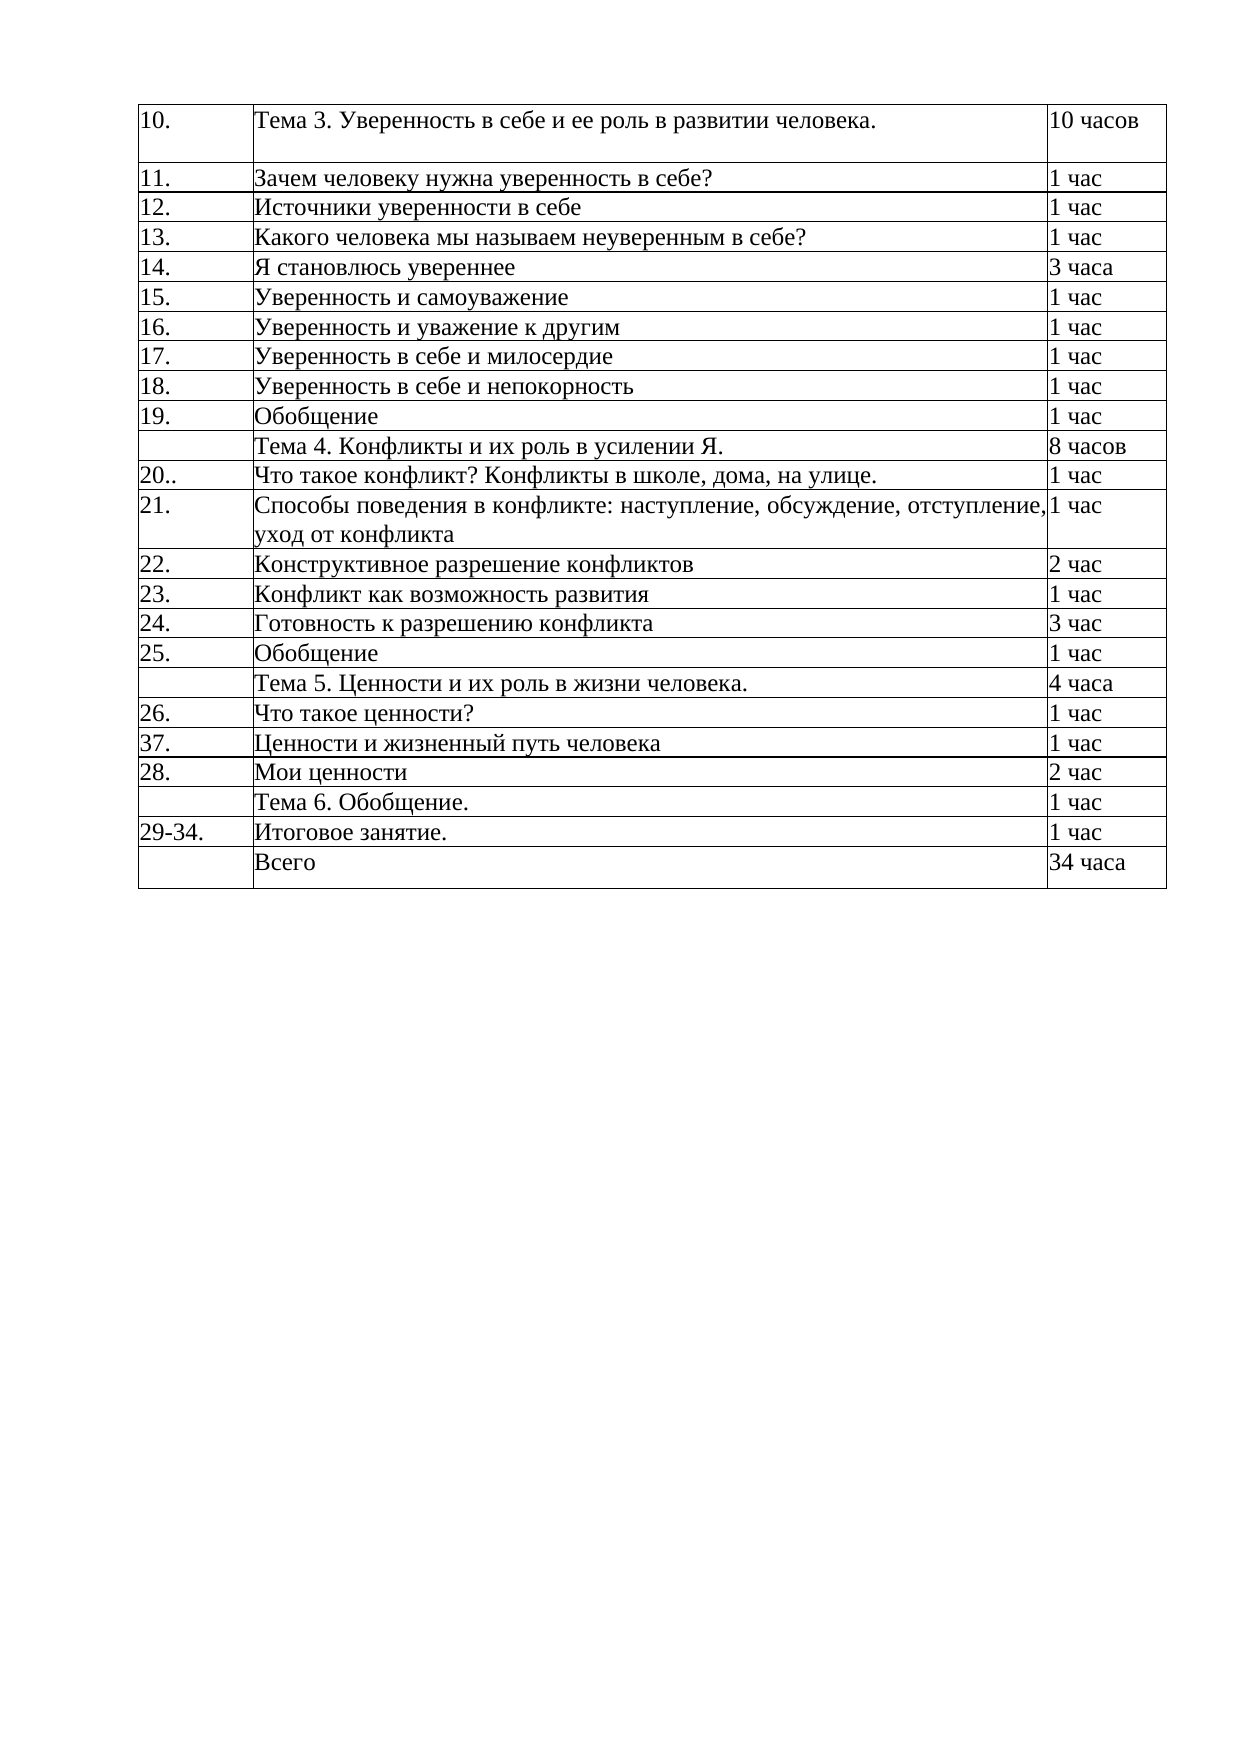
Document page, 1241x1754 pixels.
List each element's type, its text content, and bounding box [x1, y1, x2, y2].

table_cell 11. [139, 163, 253, 191]
table_cell 22. [139, 549, 253, 578]
table_cell Мои ценности [254, 758, 1047, 786]
table_cell 3 часа [1048, 252, 1166, 281]
table_cell 37. [139, 728, 253, 756]
table_cell Обобщение [254, 401, 1047, 430]
table_cell 15. [139, 282, 253, 311]
table_cell Ценности и жизненный путь человека [254, 728, 1047, 756]
table_cell 24. [139, 609, 253, 637]
table_cell 34 часа [1048, 847, 1166, 887]
table_cell 14. [139, 252, 253, 281]
table_cell 25. [139, 638, 253, 667]
table_cell 1 час [1048, 282, 1166, 311]
table_cell Конструктивное разрешение конфликтов [254, 549, 1047, 578]
table_cell 3 час [1048, 609, 1166, 637]
table_cell 1 час [1048, 341, 1166, 370]
table_cell Тема 4. Конфликты и их роль в усилении Я. [254, 431, 1047, 459]
table_cell Уверенность в себе и непокорность [254, 371, 1047, 400]
table_cell Что такое ценности? [254, 698, 1047, 727]
table_cell 17. [139, 341, 253, 370]
table_cell 10 часов [1048, 105, 1166, 162]
table_cell 13. [139, 222, 253, 251]
table_cell 23. [139, 579, 253, 607]
table_cell Конфликт как возможность развития [254, 579, 1047, 607]
table_cell [139, 431, 253, 459]
table_cell 1 час [1048, 193, 1166, 221]
table_cell Уверенность в себе и милосердие [254, 341, 1047, 370]
table_cell 1 час [1048, 787, 1166, 816]
table_cell 1 час [1048, 312, 1166, 340]
table_cell Что такое конфликт? Конфликты в школе, дома, на улице. [254, 461, 1047, 489]
table_cell 2 час [1048, 549, 1166, 578]
table_cell [139, 668, 253, 697]
table_cell 1 час [1048, 638, 1166, 667]
table_cell Я становлюсь увереннее [254, 252, 1047, 281]
table_cell 1 час [1048, 401, 1166, 430]
table_cell 29-34. [139, 817, 253, 846]
table_cell [139, 787, 253, 816]
table_cell Тема 6. Обобщение. [254, 787, 1047, 816]
table_cell 1 час [1048, 222, 1166, 251]
table_cell Уверенность и самоуважение [254, 282, 1047, 311]
table_cell 1 час [1048, 579, 1166, 607]
table_cell Тема 5. Ценности и их роль в жизни человека. [254, 668, 1047, 697]
table_cell Какого человека мы называем неуверенным в себе? [254, 222, 1047, 251]
table_cell [139, 847, 253, 887]
table_cell 21. [139, 490, 253, 548]
table_cell 1 час [1048, 490, 1166, 548]
table_cell 1 час [1048, 371, 1166, 400]
table_cell 2 час [1048, 758, 1166, 786]
table_cell Источники уверенности в себе [254, 193, 1047, 221]
table_cell Тема 3. Уверенность в себе и ее роль в развитии человека. [254, 105, 1047, 162]
table_cell Итоговое занятие. [254, 817, 1047, 846]
table_cell 1 час [1048, 163, 1166, 191]
table_cell 1 час [1048, 728, 1166, 756]
table_cell 16. [139, 312, 253, 340]
table_cell 19. [139, 401, 253, 430]
table_cell 1 час [1048, 817, 1166, 846]
table_cell 28. [139, 758, 253, 786]
table_cell Способы поведения в конфликте: наступление, обсуждение, отступление, уход от конфликта [254, 490, 1047, 548]
table_cell Уверенность и уважение к другим [254, 312, 1047, 340]
table_cell Зачем человеку нужна уверенность в себе? [254, 163, 1047, 191]
table_cell 26. [139, 698, 253, 727]
table_cell 10. [139, 105, 253, 162]
table_cell 1 час [1048, 698, 1166, 727]
table_cell Обобщение [254, 638, 1047, 667]
table_cell Готовность к разрешению конфликта [254, 609, 1047, 637]
table_cell 8 часов [1048, 431, 1166, 459]
table_cell 1 час [1048, 461, 1166, 489]
table_cell 12. [139, 193, 253, 221]
table_cell 18. [139, 371, 253, 400]
table_cell 20.. [139, 461, 253, 489]
table_cell Всего [254, 847, 1047, 887]
table_cell 4 часа [1048, 668, 1166, 697]
